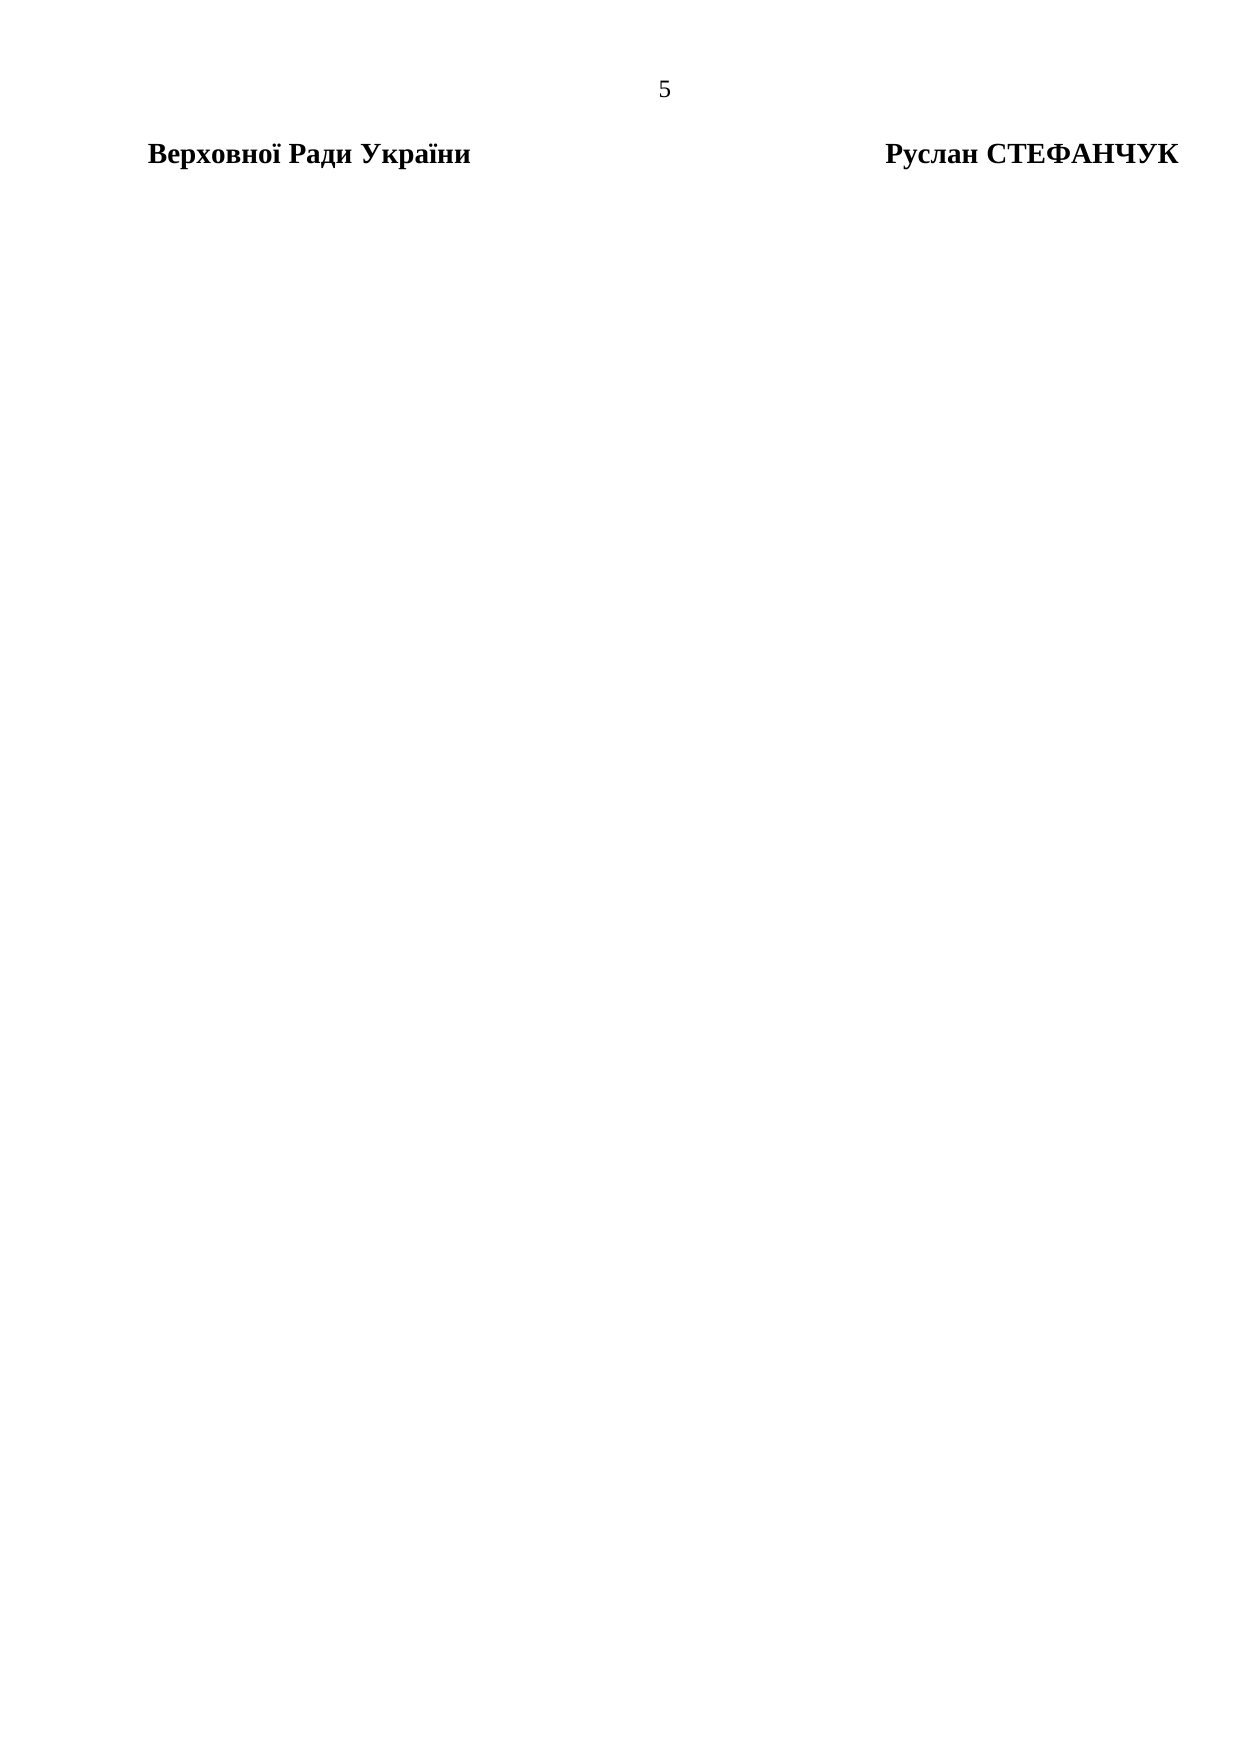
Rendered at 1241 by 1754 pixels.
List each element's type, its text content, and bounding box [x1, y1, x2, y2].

text Верховної Ради України Руслан СТЕФАНЧУК [148, 137, 1181, 170]
